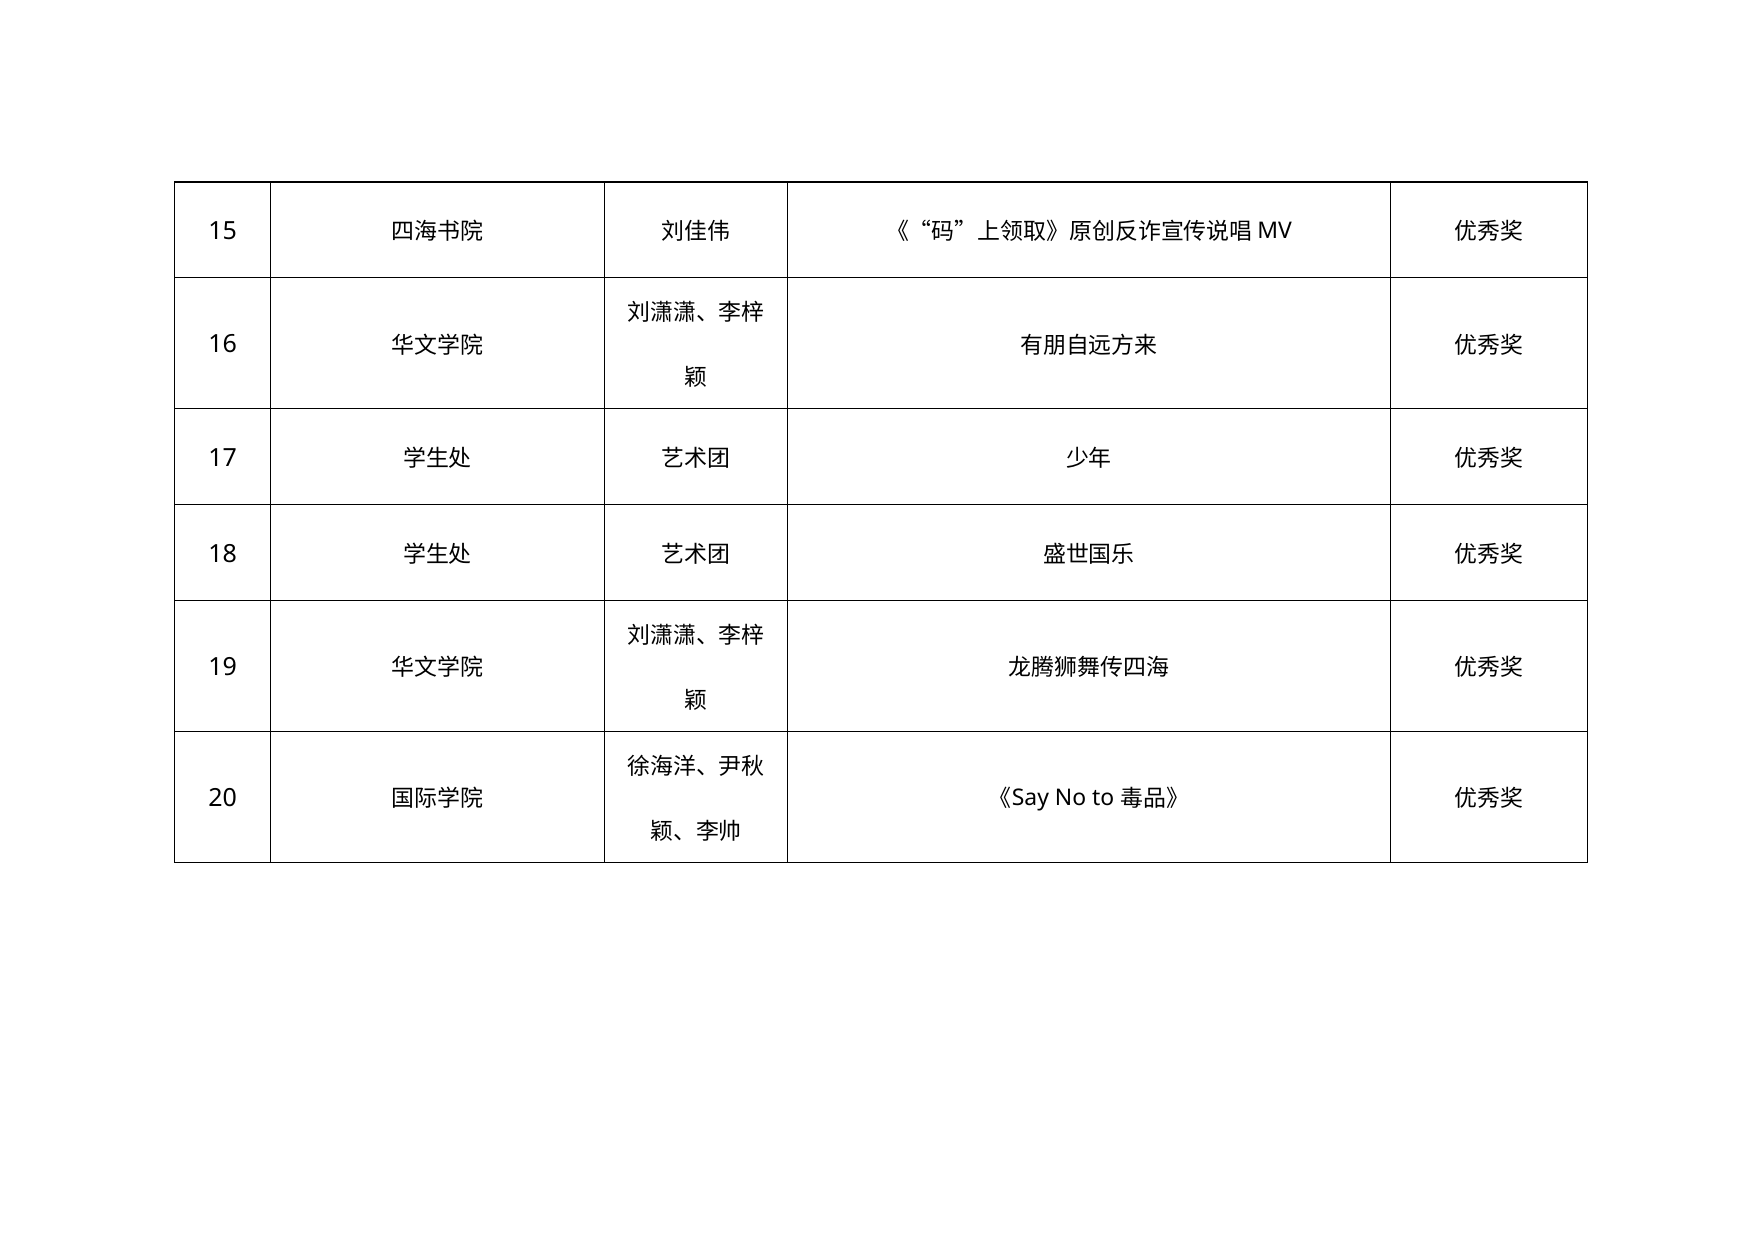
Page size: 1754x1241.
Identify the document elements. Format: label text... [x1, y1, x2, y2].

table_cell 17 [175, 409, 270, 504]
table_cell 有朋自远方来 [788, 278, 1390, 408]
table_cell 刘佳伟 [605, 183, 787, 277]
table_cell 龙腾狮舞传四海 [788, 601, 1390, 731]
table_cell 艺术团 [605, 409, 787, 504]
table_cell 18 [175, 505, 270, 600]
table_cell 华文学院 [271, 278, 604, 408]
table_cell 优秀奖 [1391, 409, 1587, 504]
table_cell 盛世国乐 [788, 505, 1390, 600]
table_cell 华文学院 [271, 601, 604, 731]
table_cell 优秀奖 [1391, 732, 1587, 862]
table_cell 20 [175, 732, 270, 862]
table_cell 优秀奖 [1391, 505, 1587, 600]
table_cell 优秀奖 [1391, 278, 1587, 408]
table_cell 优秀奖 [1391, 183, 1587, 277]
table_cell 国际学院 [271, 732, 604, 862]
table_cell 学生处 [271, 505, 604, 600]
table_cell 刘潇潇、李梓颖 [605, 278, 787, 408]
table_cell 学生处 [271, 409, 604, 504]
table_cell 四海书院 [271, 183, 604, 277]
table_cell 《“码”上领取》原创反诈宣传说唱MV [788, 183, 1390, 277]
table_cell 少年 [788, 409, 1390, 504]
table_cell 《Say No to 毒品》 [788, 732, 1390, 862]
table_cell 徐海洋、尹秋颖、李帅 [605, 732, 787, 862]
table_cell 刘潇潇、李梓颖 [605, 601, 787, 731]
table_cell 优秀奖 [1391, 601, 1587, 731]
table_cell 16 [175, 278, 270, 408]
table_cell 艺术团 [605, 505, 787, 600]
table_cell 15 [175, 183, 270, 277]
table_cell 19 [175, 601, 270, 731]
